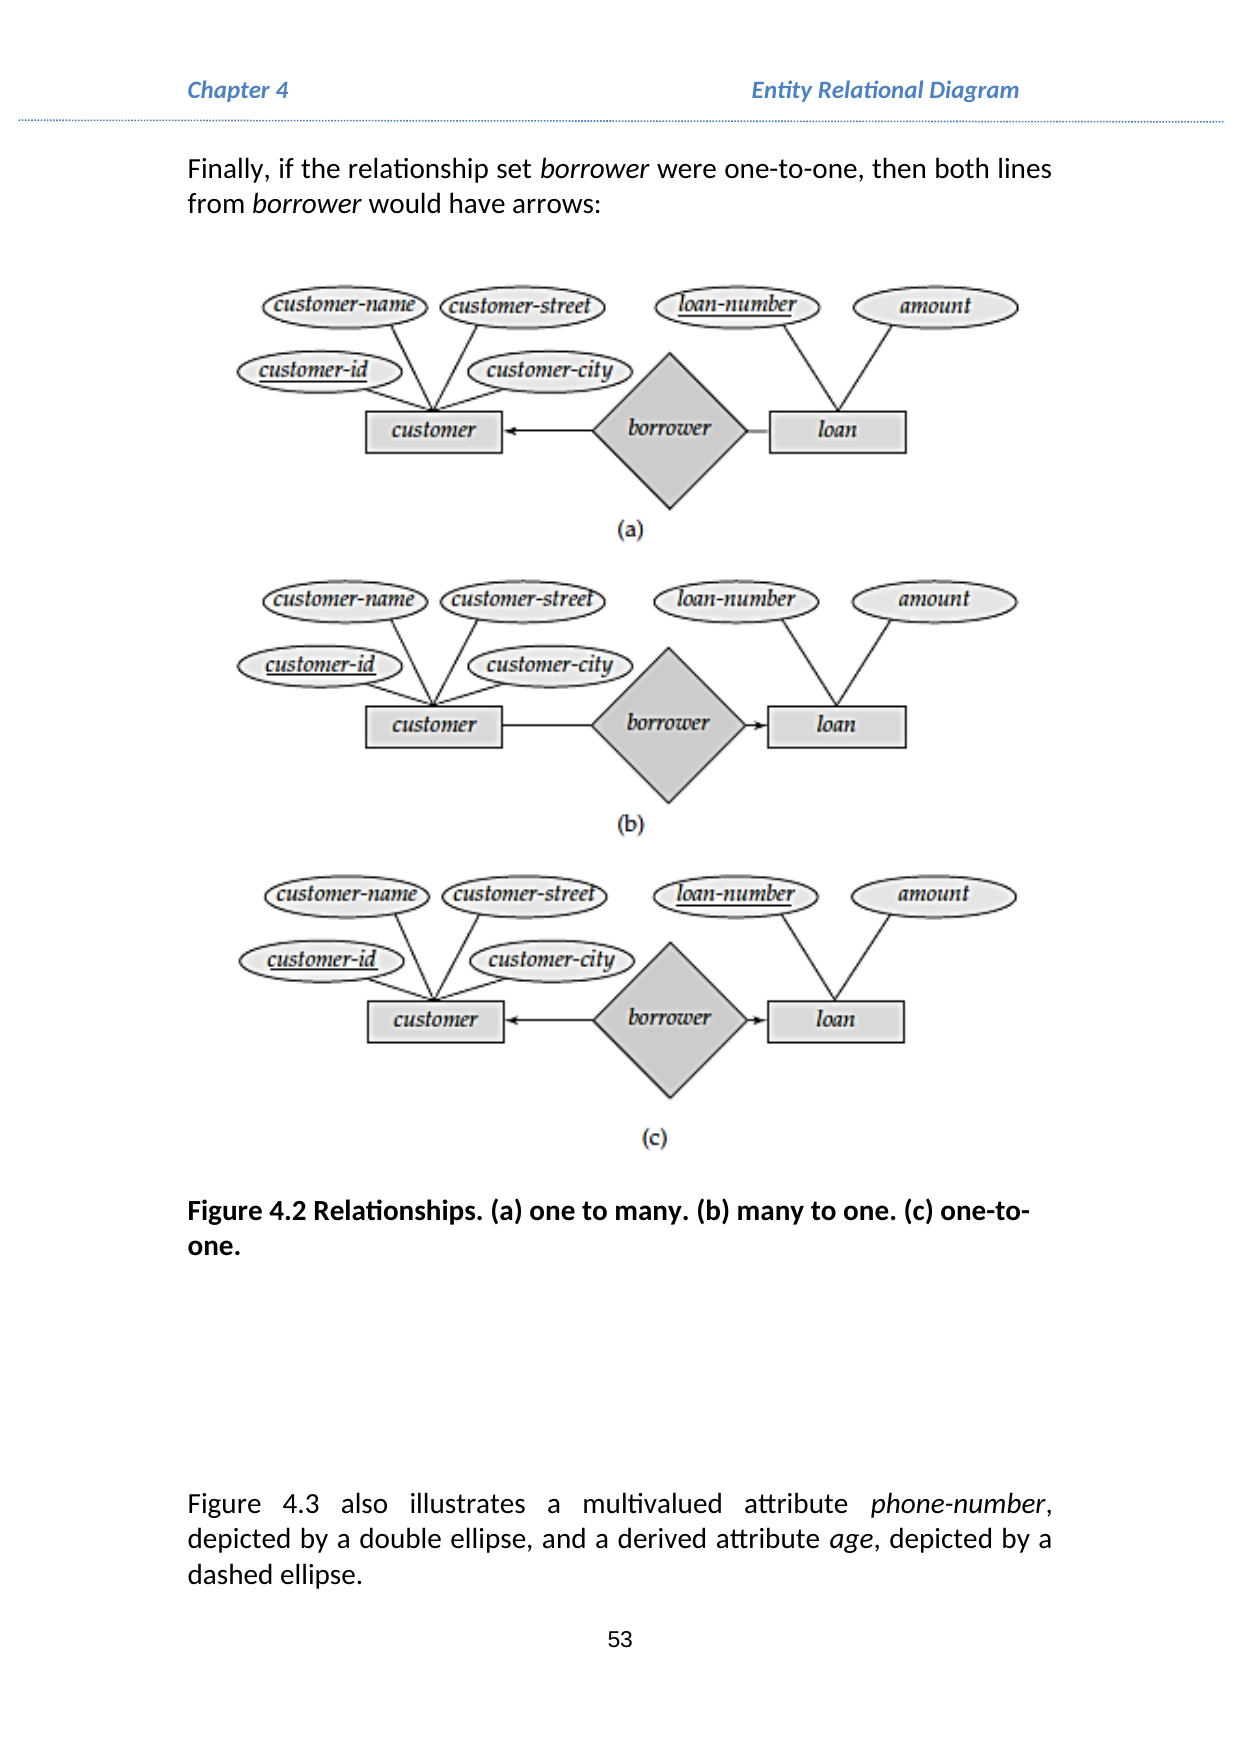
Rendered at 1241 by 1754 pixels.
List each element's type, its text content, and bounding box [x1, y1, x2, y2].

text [187, 150, 1053, 221]
text Figure 4.2 Relationships. (a) one to many. (b) many to one. (c) one-to-one. [187, 1173, 1053, 1263]
picture [71, 267, 1141, 1173]
text Figure 4.3 also illustrates a multivalued attribute phone-number, depicted by a double ellipse, and a derived attribute age, depicted by a dashed ellipse. [187, 1485, 1053, 1592]
